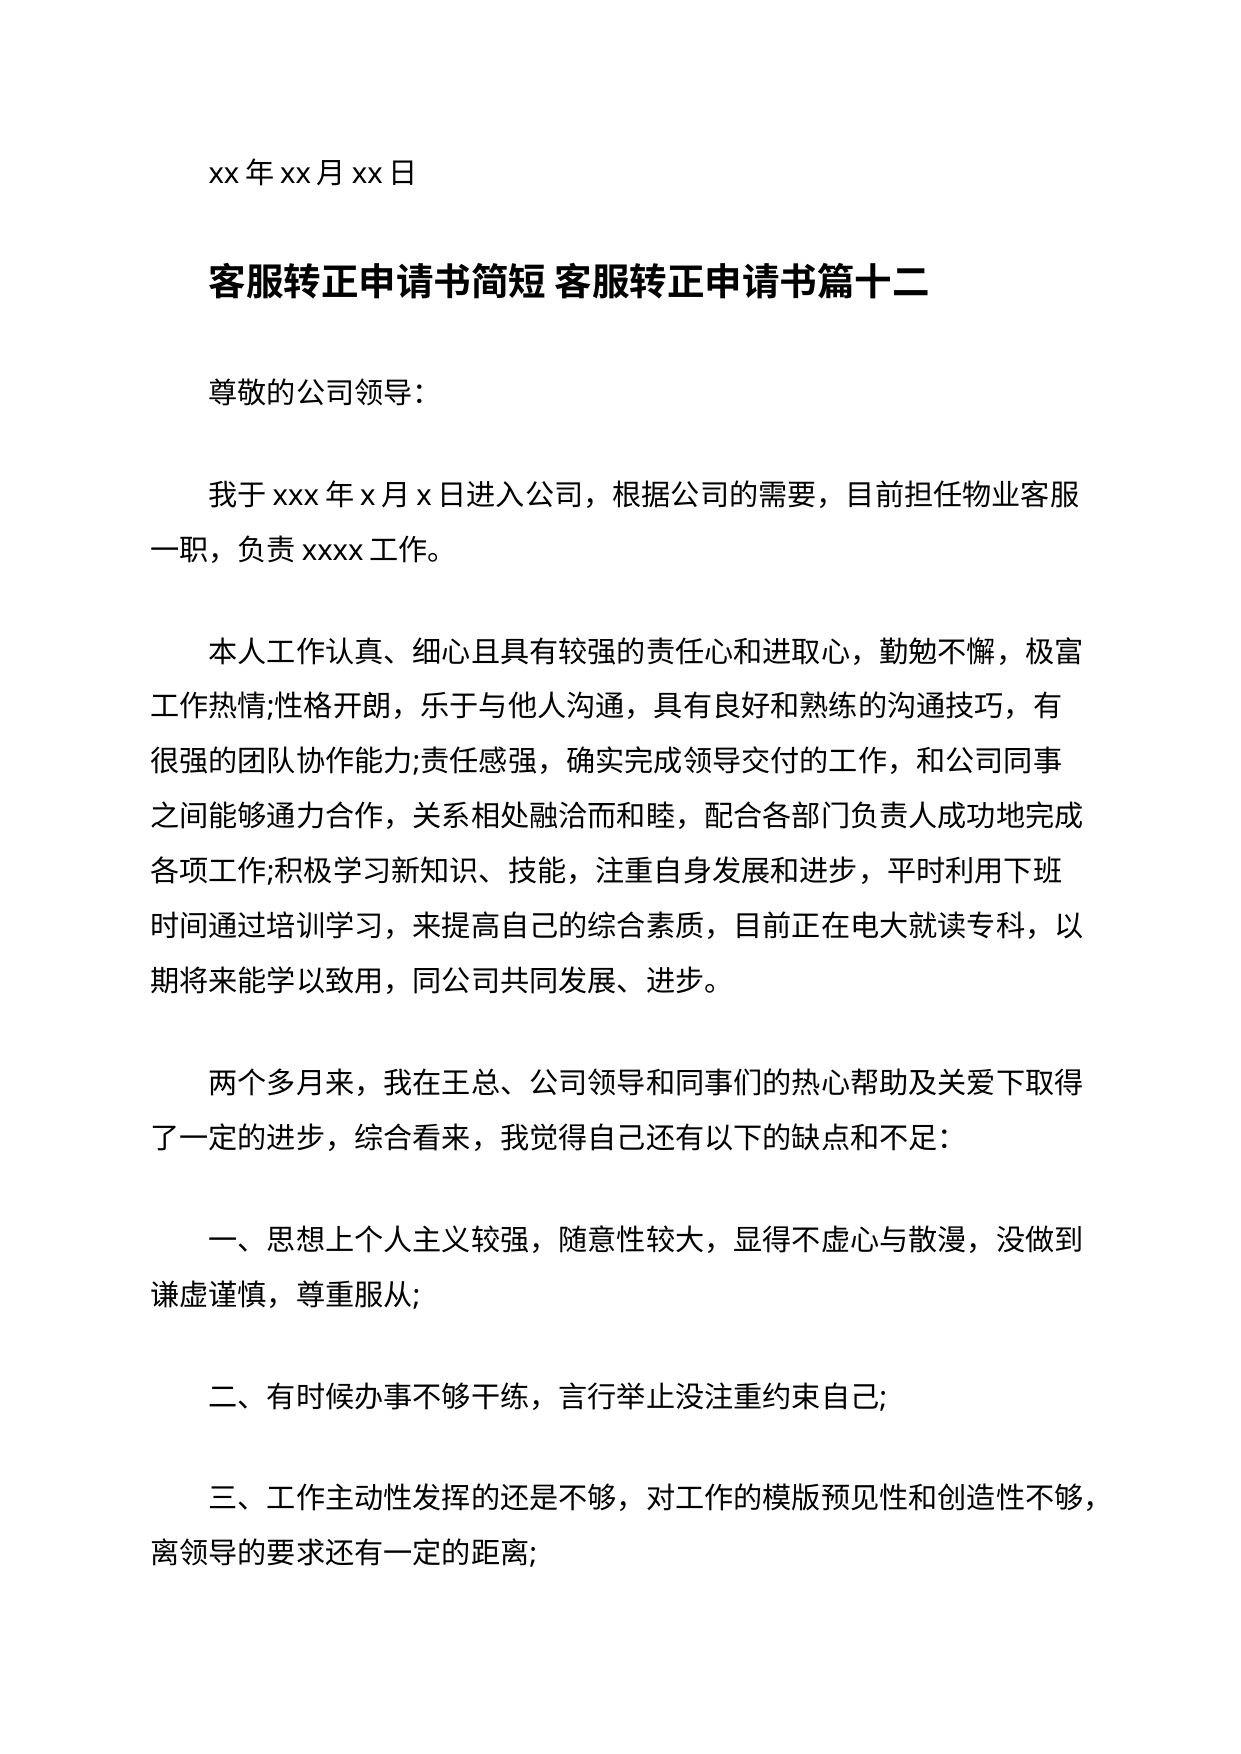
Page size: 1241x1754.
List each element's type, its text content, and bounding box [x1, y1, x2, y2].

text xx年xx月xx日 [150, 150, 1090, 192]
text 本人工作认真、细心且具有较强的责任心和进取心，勤勉不懈，极富工作热情;性格开朗，乐于与他人沟通，具有良好和熟练的沟通技巧，有很强的团队协作能力;责任感强，确实完成领导交付的工作，和公司同事之间能够通力合作，关系相处融洽而和睦，配合各部门负责人成功地完成各项工作;积极学习新知识、技能，注重自身发展和进步，平时利用下班时间通过培训学习，来提高自己的综合素质，目前正在电大就读专科，以期将来能学以致用，同公司共同发展、进步。 [150, 628, 1090, 1000]
text 客服转正申请书简短 客服转正申请书篇十二 [150, 252, 1090, 306]
text 尊敬的公司领导： [150, 369, 1090, 412]
text 三、工作主动性发挥的还是不够，对工作的模版预见性和创造性不够，离领导的要求还有一定的距离; [150, 1475, 1090, 1572]
text 一、思想上个人主义较强，随意性较大，显得不虚心与散漫，没做到谦虚谨慎，尊重服从; [150, 1216, 1090, 1313]
text 二、有时候办事不够干练，言行举止没注重约束自己; [150, 1373, 1090, 1416]
text 两个多月来，我在王总、公司领导和同事们的热心帮助及关爱下取得了一定的进步，综合看来，我觉得自己还有以下的缺点和不足： [150, 1059, 1090, 1157]
text 我于xxx年x月x日进入公司，根据公司的需要，目前担任物业客服一职，负责xxxx工作。 [150, 471, 1090, 568]
